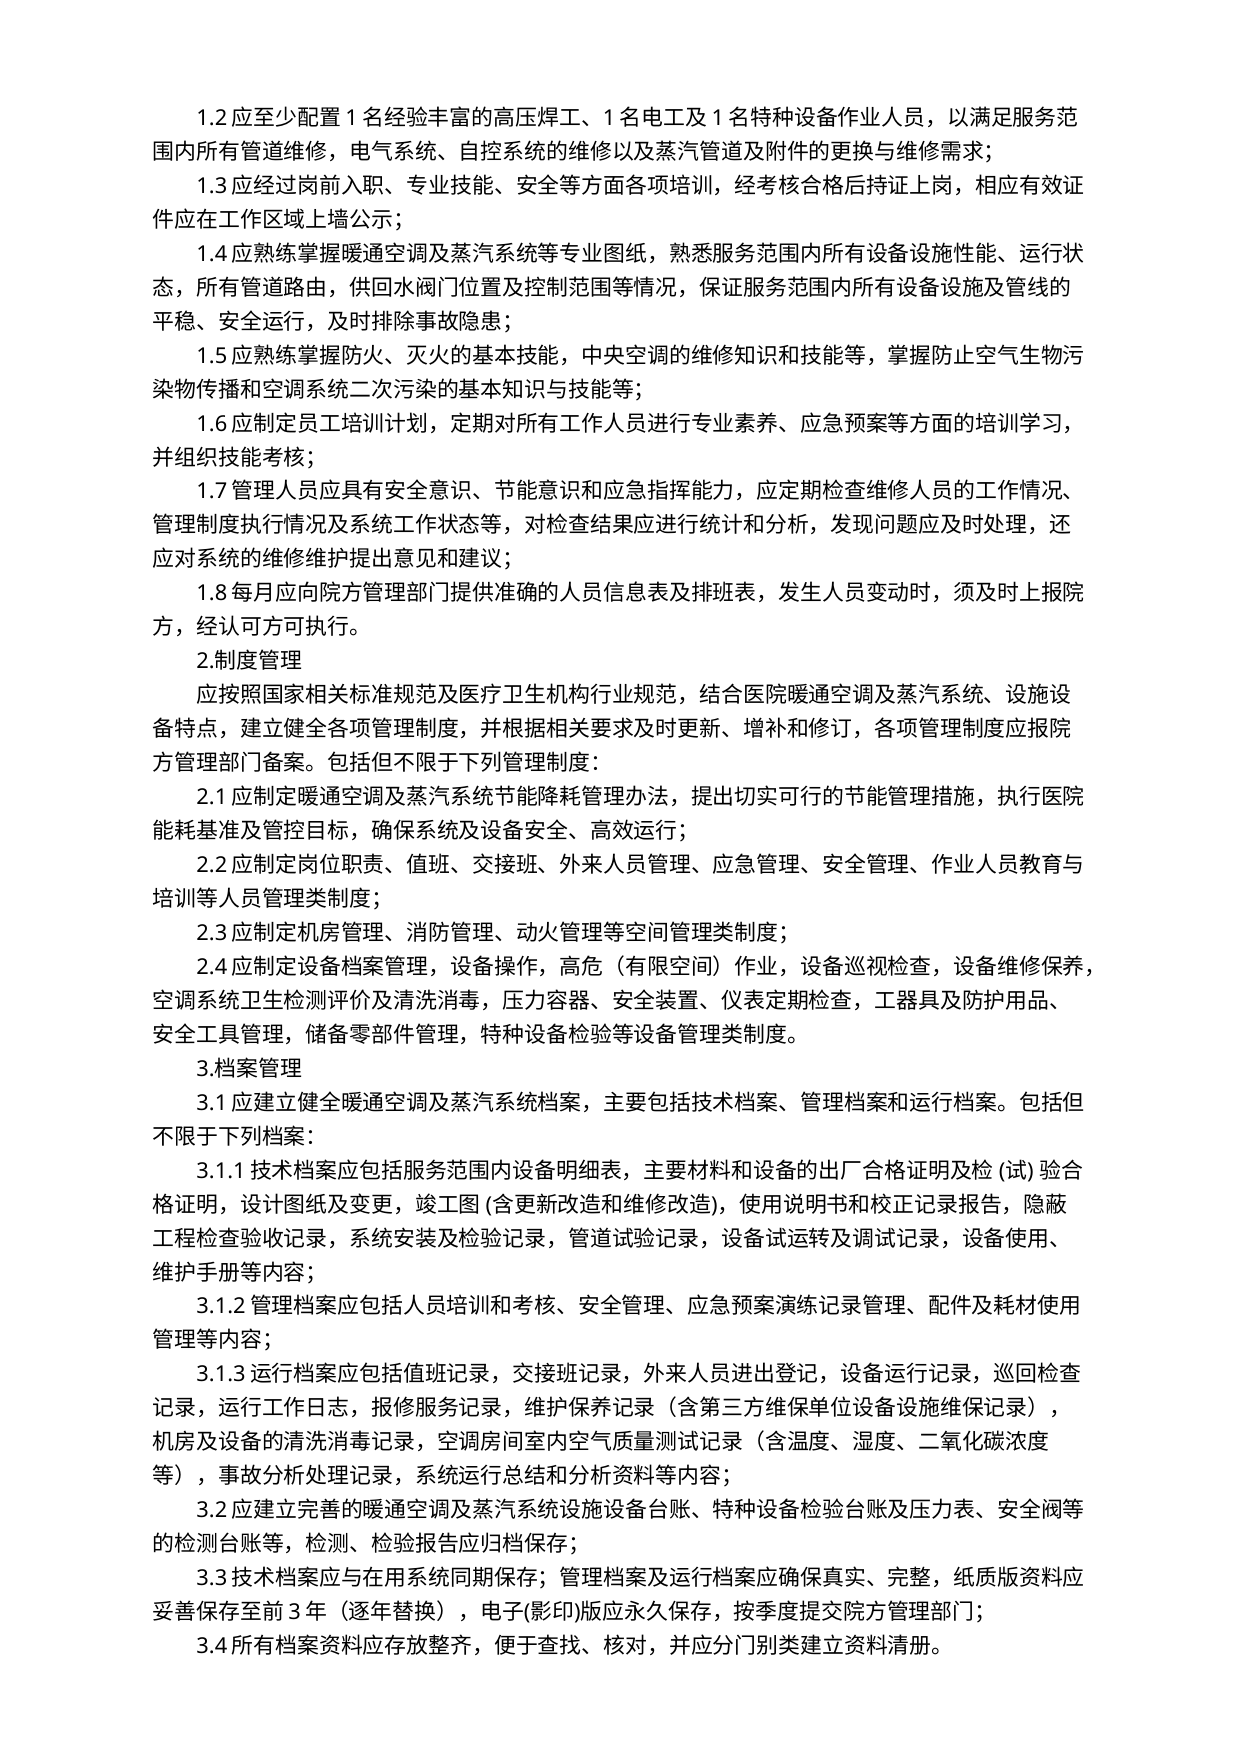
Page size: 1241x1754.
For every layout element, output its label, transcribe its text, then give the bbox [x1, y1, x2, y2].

text 3.4所有档案资料应存放整齐，便于查找、核对，并应分门别类建立资料清册。 [152, 1627, 1088, 1661]
text 3.1.3运行档案应包括值班记录，交接班记录，外来人员进出登记，设备运行记录，巡回检查记录，运行工作日志，报修服务记录，维护保养记录（含第三方维保单位设备设施维保记录），机房及设备的清洗消毒记录，空调房间室内空气质量测试记录（含温度、湿度、二氧化碳浓度等），事故分析处理记录，系统运行总结和分析资料等内容； [152, 1355, 1088, 1491]
text 1.8每月应向院方管理部门提供准确的人员信息表及排班表，发生人员变动时，须及时上报院方，经认可方可执行。 [152, 574, 1088, 642]
text 3.2应建立完善的暖通空调及蒸汽系统设施设备台账、特种设备检验台账及压力表、安全阀等的检测台账等，检测、检验报告应归档保存； [152, 1491, 1088, 1559]
text 3.1应建立健全暖通空调及蒸汽系统档案，主要包括技术档案、管理档案和运行档案。包括但不限于下列档案： [152, 1084, 1088, 1152]
text 1.5应熟练掌握防火、灭火的基本技能，中央空调的维修知识和技能等，掌握防止空气生物污染物传播和空调系统二次污染的基本知识与技能等； [152, 337, 1088, 404]
text 2.3应制定机房管理、消防管理、动火管理等空间管理类制度； [152, 914, 1088, 948]
text 1.6应制定员工培训计划，定期对所有工作人员进行专业素养、应急预案等方面的培训学习，并组织技能考核； [152, 404, 1088, 472]
text 1.3应经过岗前入职、专业技能、安全等方面各项培训，经考核合格后持证上岗，相应有效证件应在工作区域上墙公示； [152, 167, 1088, 235]
text 3.档案管理 [152, 1050, 1088, 1084]
text 1.2应至少配置1名经验丰富的高压焊工、1名电工及1名特种设备作业人员，以满足服务范围内所有管道维修，电气系统、自控系统的维修以及蒸汽管道及附件的更换与维修需求； [152, 99, 1088, 167]
text 2.4应制定设备档案管理，设备操作，高危（有限空间）作业，设备巡视检查，设备维修保养，空调系统卫生检测评价及清洗消毒，压力容器、安全装置、仪表定期检查，工器具及防护用品、安全工具管理，储备零部件管理，特种设备检验等设备管理类制度。 [152, 948, 1088, 1050]
text 2.制度管理 [152, 642, 1088, 676]
text 3.1.1技术档案应包括服务范围内设备明细表，主要材料和设备的出厂合格证明及检 (试) 验合格证明，设计图纸及变更，竣工图 (含更新改造和维修改造)，使用说明书和校正记录报告，隐蔽工程检查验收记录，系统安装及检验记录，管道试验记录，设备试运转及调试记录，设备使用、维护手册等内容； [152, 1152, 1088, 1287]
text 1.7管理人员应具有安全意识、节能意识和应急指挥能力，应定期检查维修人员的工作情况、管理制度执行情况及系统工作状态等，对检查结果应进行统计和分析，发现问题应及时处理，还应对系统的维修维护提出意见和建议； [152, 472, 1088, 574]
text 3.3技术档案应与在用系统同期保存；管理档案及运行档案应确保真实、完整，纸质版资料应妥善保存至前3年（逐年替换），电子(影印)版应永久保存，按季度提交院方管理部门； [152, 1559, 1088, 1627]
text 应按照国家相关标准规范及医疗卫生机构行业规范，结合医院暖通空调及蒸汽系统、设施设备特点，建立健全各项管理制度，并根据相关要求及时更新、增补和修订，各项管理制度应报院方管理部门备案。包括但不限于下列管理制度： [152, 676, 1088, 778]
text 2.1应制定暖通空调及蒸汽系统节能降耗管理办法，提出切实可行的节能管理措施，执行医院能耗基准及管控目标，确保系统及设备安全、高效运行； [152, 778, 1088, 846]
text 2.2应制定岗位职责、值班、交接班、外来人员管理、应急管理、安全管理、作业人员教育与培训等人员管理类制度； [152, 846, 1088, 914]
text 3.1.2管理档案应包括人员培训和考核、安全管理、应急预案演练记录管理、配件及耗材使用管理等内容； [152, 1287, 1088, 1355]
text 1.4应熟练掌握暖通空调及蒸汽系统等专业图纸，熟悉服务范围内所有设备设施性能、运行状态，所有管道路由，供回水阀门位置及控制范围等情况，保证服务范围内所有设备设施及管线的平稳、安全运行，及时排除事故隐患； [152, 235, 1088, 337]
